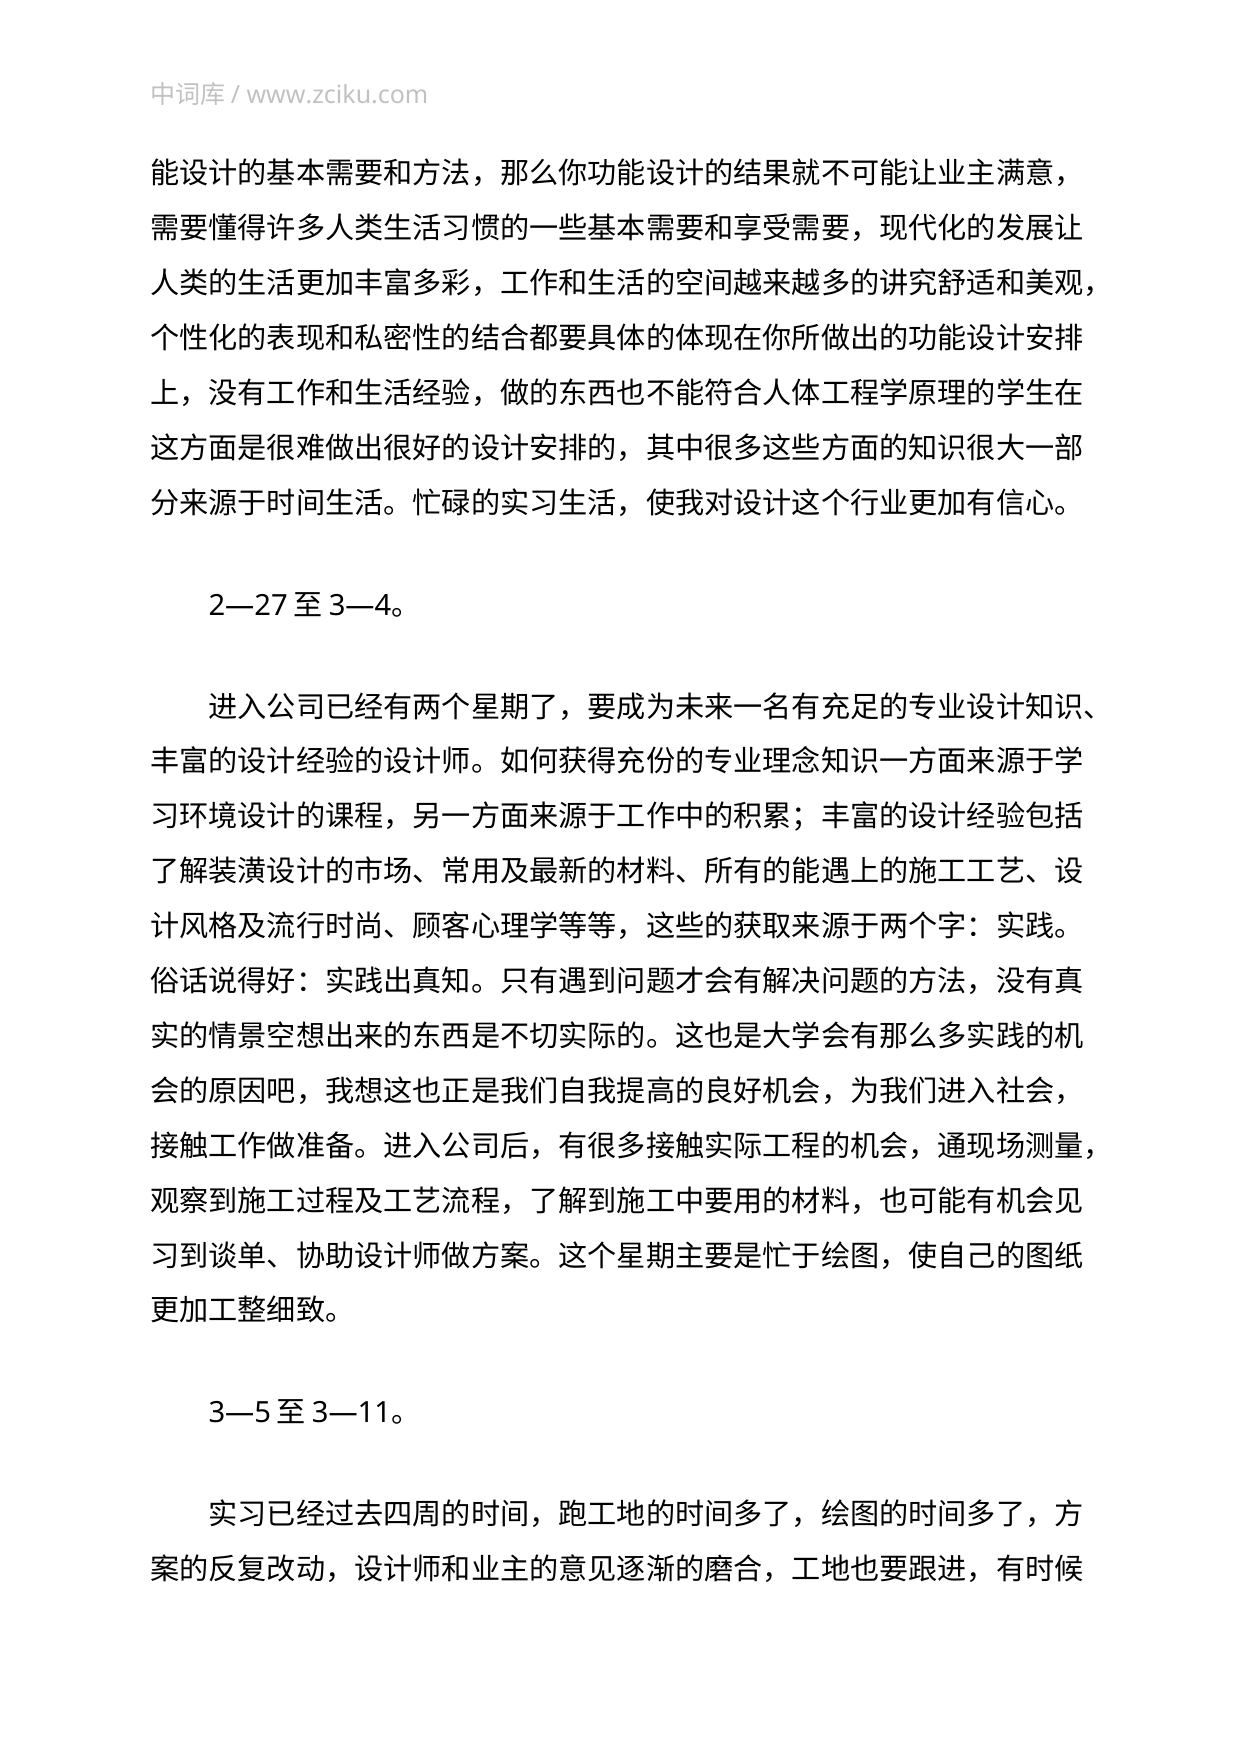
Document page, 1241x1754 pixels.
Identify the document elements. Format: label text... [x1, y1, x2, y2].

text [150, 150, 1090, 522]
text 2—27至3—4。 [150, 581, 1090, 623]
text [150, 1491, 1090, 1588]
text 进入公司已经有两个星期了，要成为未来一名有充足的专业设计知识、丰富的设计经验的设计师。如何获得充份的专业理念知识一方面来源于学习环境设计的课程，另一方面来源于工作中的积累；丰富的设计经验包括了解装潢设计的市场、常用及最新的材料、所有的能遇上的施工工艺、设计风格及流行时尚、顾客心理学等等，这些的获取来源于两个字：实践。俗话说得好：实践出真知。只有遇到问题才会有解决问题的方法，没有真实的情景空想出来的东西是不切实际的。这也是大学会有那么多实践的机会的原因吧，我想这也正是我们自我提高的良好机会，为我们进入社会，接触工作做准备。进入公司后，有很多接触实际工程的机会，通现场测量，观察到施工过程及工艺流程，了解到施工中要用的材料，也可能有机会见习到谈单、协助设计师做方案。这个星期主要是忙于绘图，使自己的图纸更加工整细致。 [150, 683, 1090, 1329]
text 3—5至3—11。 [150, 1389, 1090, 1431]
